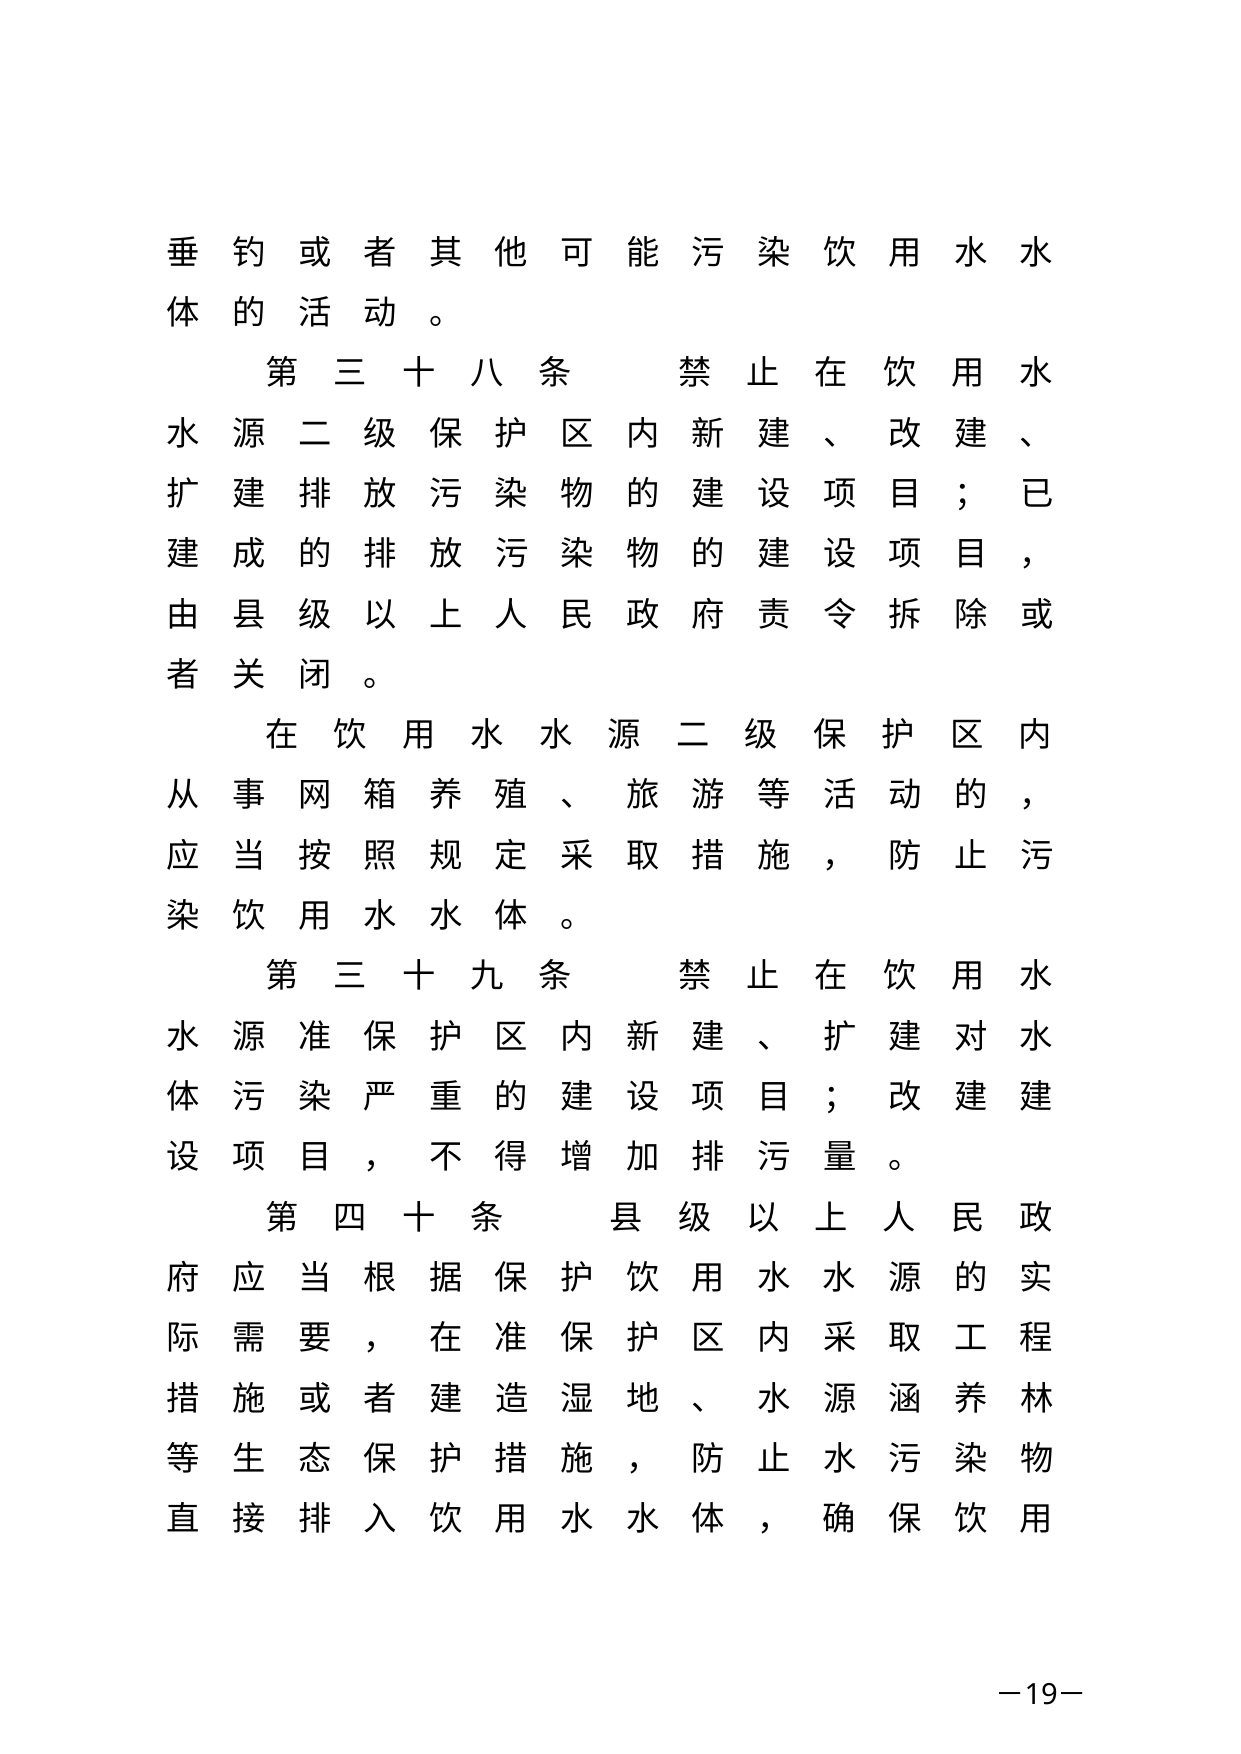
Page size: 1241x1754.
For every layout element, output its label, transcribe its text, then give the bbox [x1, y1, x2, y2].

text 第三十九条 禁止在饮用水水源准保护区内新建、扩建对水体污染严重的建设项目；改建建设项目，不得增加排污量。 [167, 943, 1085, 1184]
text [167, 219, 1085, 340]
text 第三十八条 禁止在饮用水水源二级保护区内新建、改建、扩建排放污染物的建设项目；已建成的排放污染物的建设项目，由县级以上人民政府责令拆除或者关闭。 [167, 340, 1085, 702]
text 在饮用水水源二级保护区内从事网箱养殖、旅游等活动的，应当按照规定采取措施，防止污染饮用水水体。 [167, 702, 1085, 943]
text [167, 1184, 1085, 1546]
